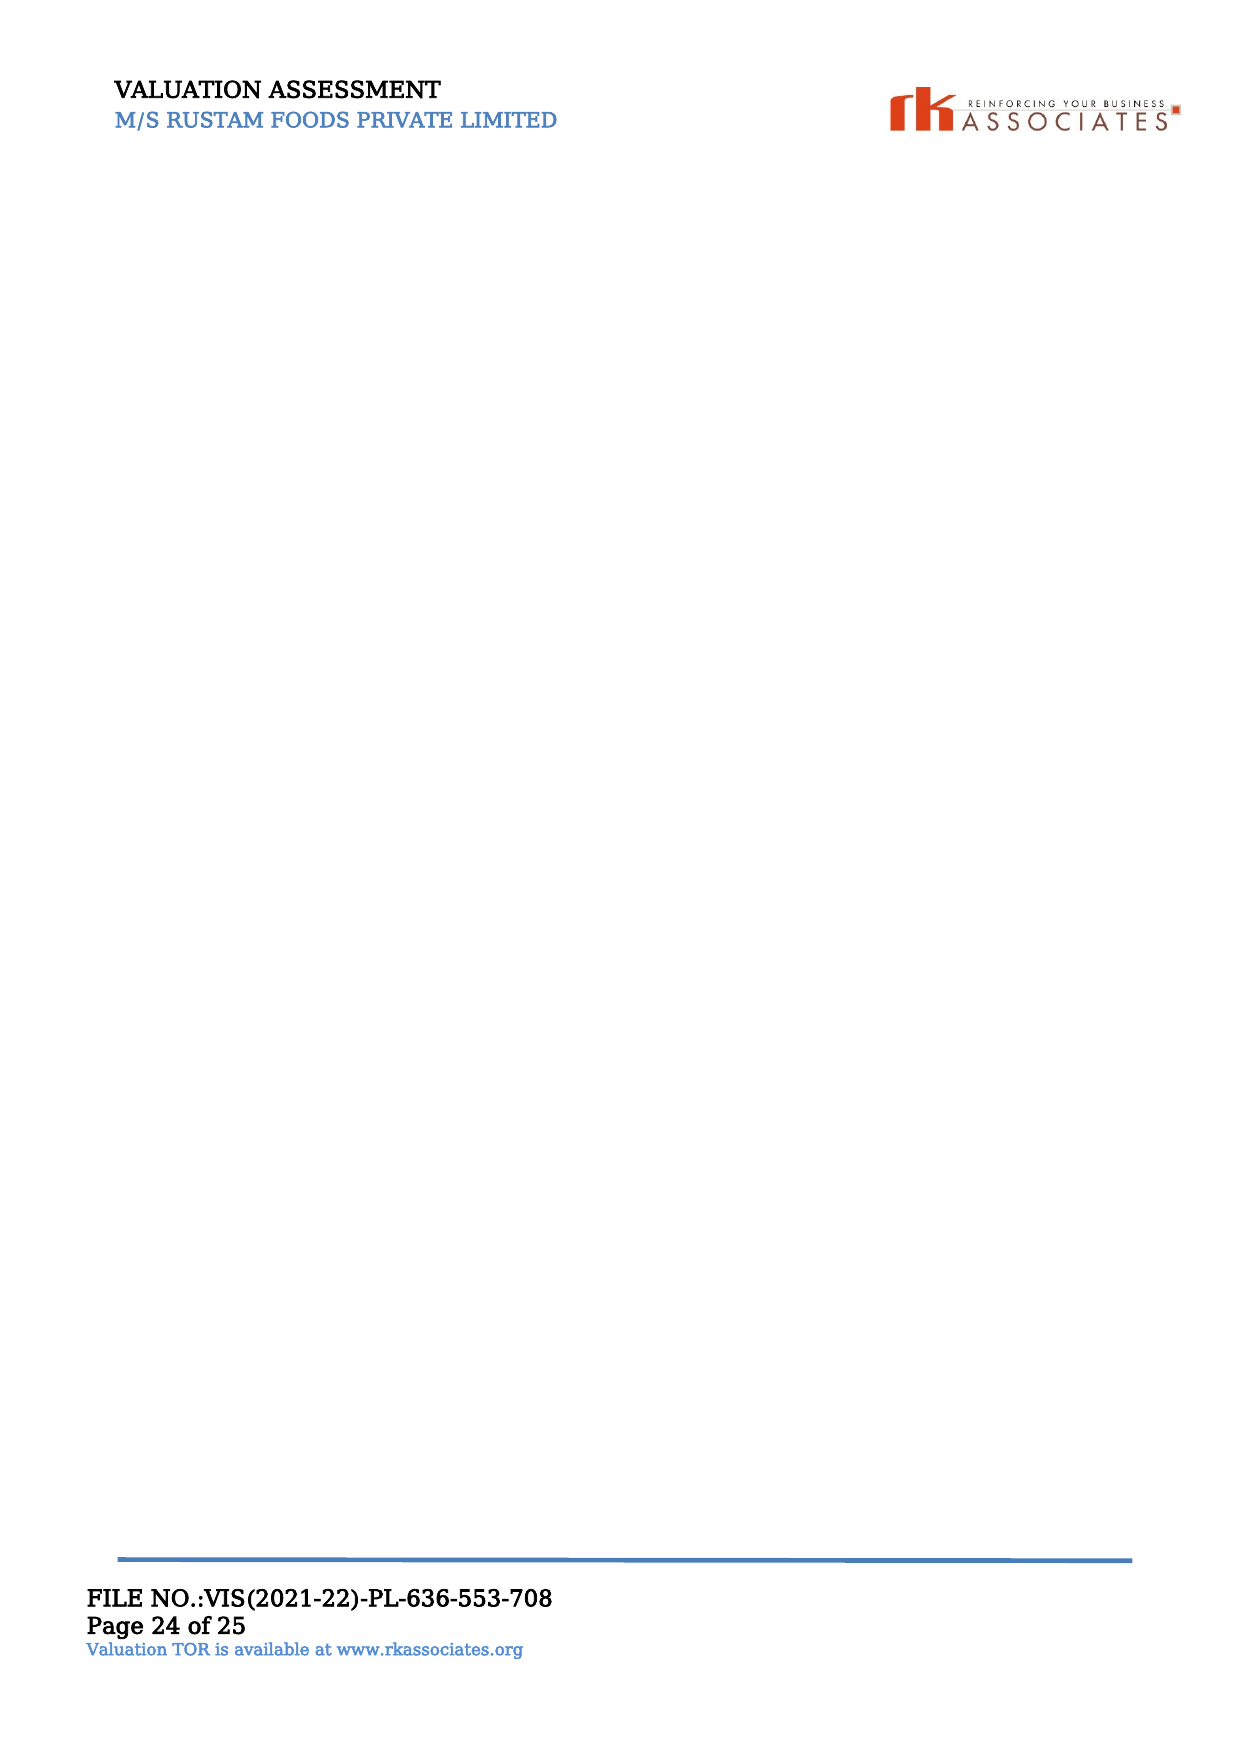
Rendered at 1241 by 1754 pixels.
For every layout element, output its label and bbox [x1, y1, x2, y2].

picture [890, 87, 1181, 131]
